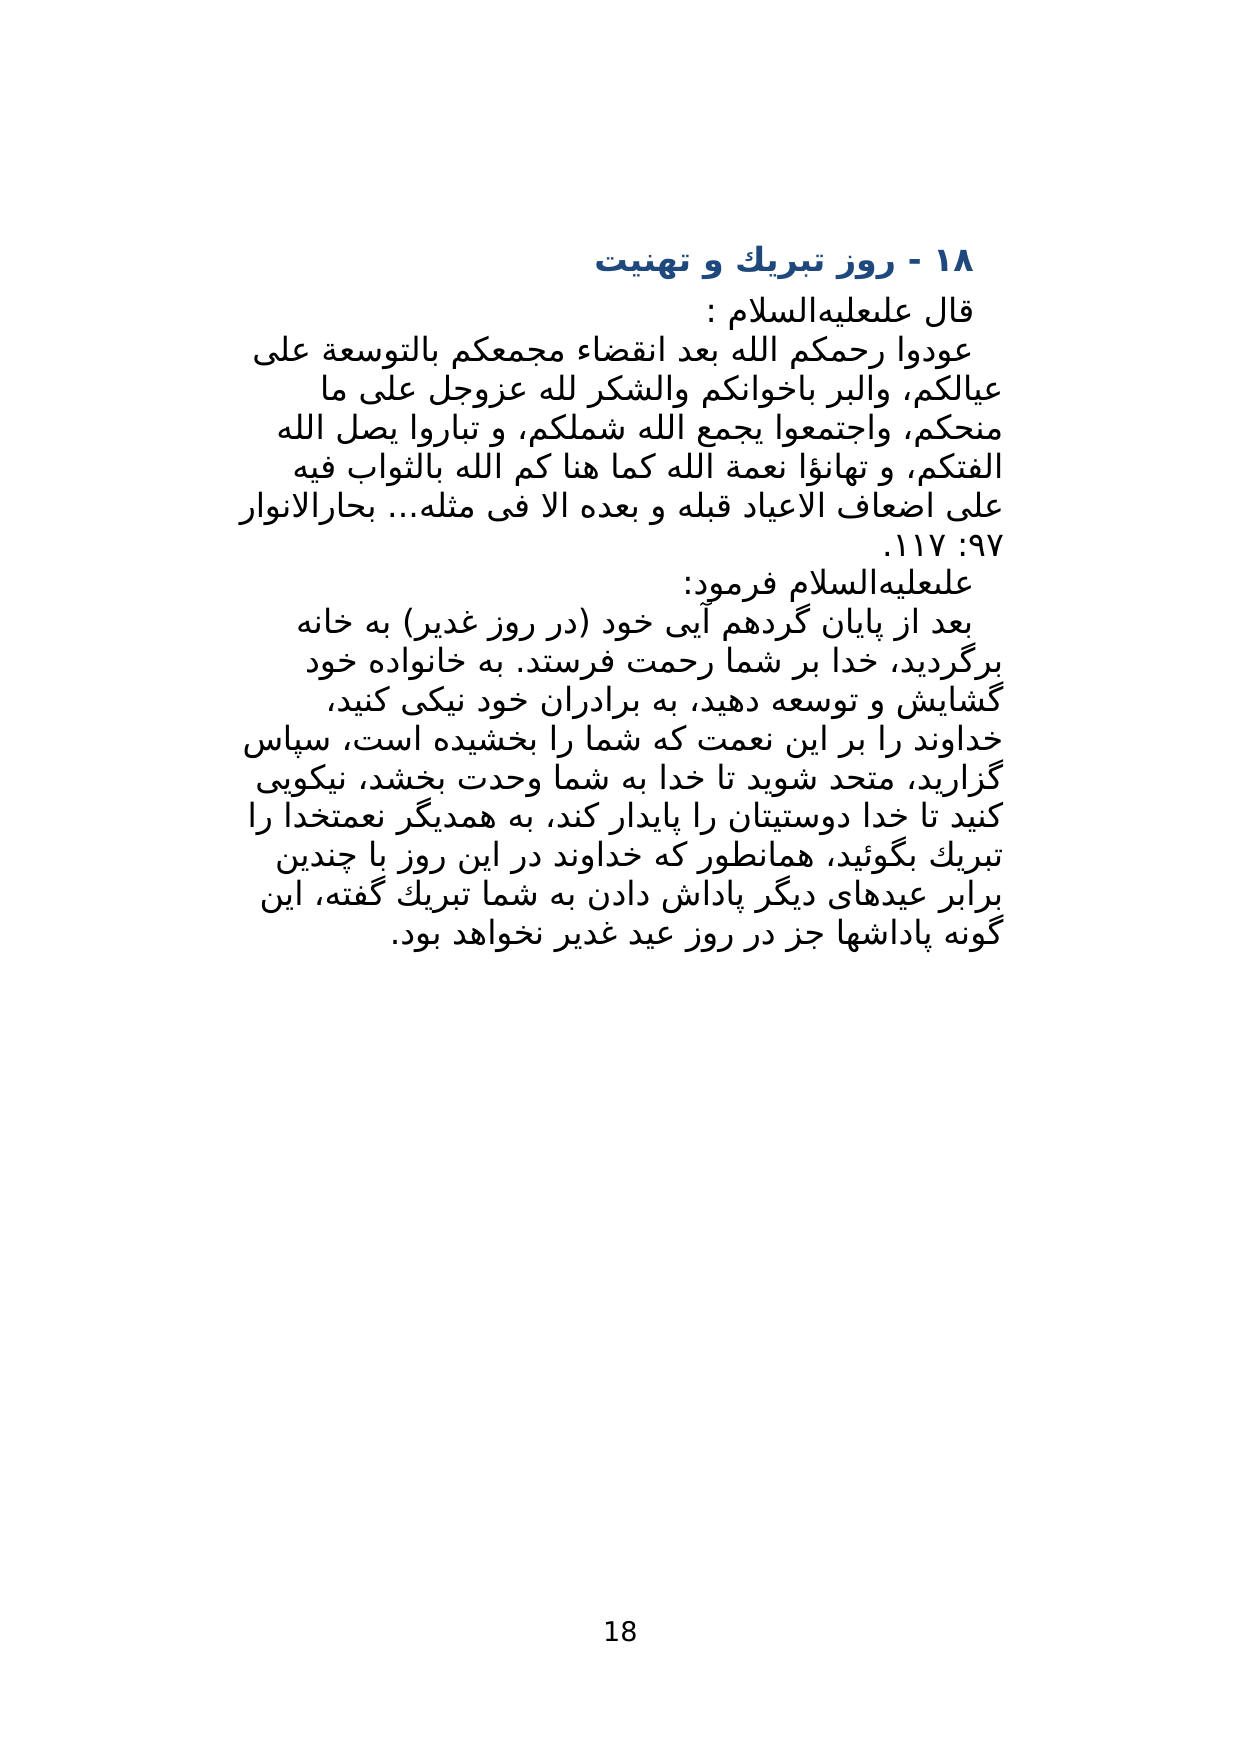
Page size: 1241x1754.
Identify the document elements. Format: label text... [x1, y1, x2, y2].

text قال علىعليه‌السلام : [236, 292, 1004, 331]
text عودوا رحمكم الله بعد انقضاء مجمعكم بالتوسعة على عيالكم، والبر باخوانكم والشكر لله عزوجل على ما منحكم، واجتمعوا يجمع الله شملكم، و تباروا يصل الله الفتكم، و تهانؤا نعمة الله كما هنا كم الله بالثواب فيه على اضعاف الاعياد قبله و بعده الا فى مثله... بحارالانوار ٩٧: ١١٧. [236, 331, 1004, 564]
text بعد از پايان گردهم آيى خود (در روز غدير) به خانه برگرديد، خدا بر شما رحمت فرستد. به خانواده خود گشايش و توسعه دهيد، به برادران خود نيكى كنيد، خداوند را بر اين نعمت كه شما را بخشيده است، سپاس گزاريد، متحد شويد تا خدا به شما وحدت بخشد، نيكويى كنيد تا خدا دوستيتان را پايدار كند، به همديگر نعمت‏خدا را تبريك بگوئيد، همانطور كه خداوند در اين روز با چندين برابر عيدهاى ديگر پاداش دادن به شما تبريك گفته، اين گونه پاداشها جز در روز عيد غدير نخواهد بود. [236, 603, 1004, 952]
subtitle ١٨ - روز تبريك و تهنيت [236, 241, 1004, 279]
text علىعليه‌السلام فرمود: [236, 564, 1004, 603]
